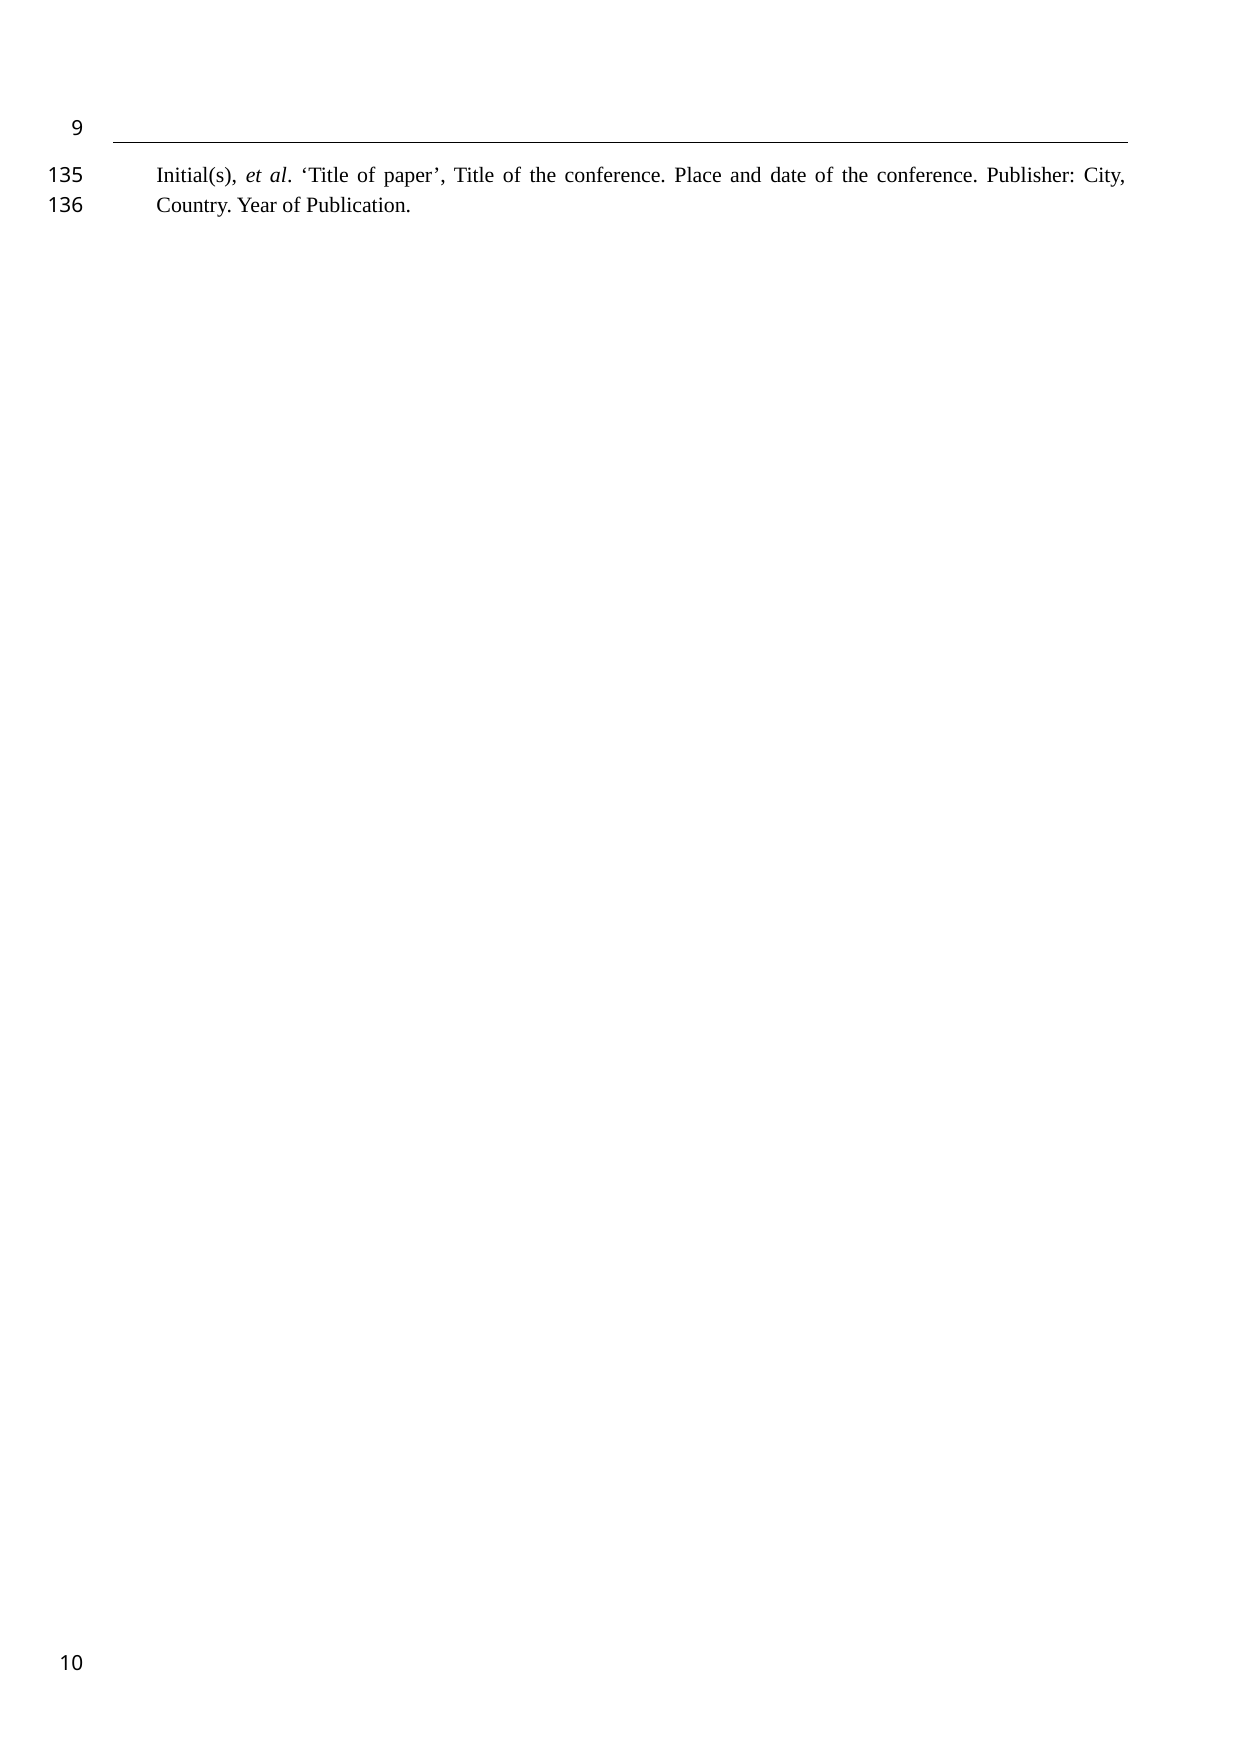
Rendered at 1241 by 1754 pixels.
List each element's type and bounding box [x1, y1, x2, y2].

text [112, 162, 1128, 217]
